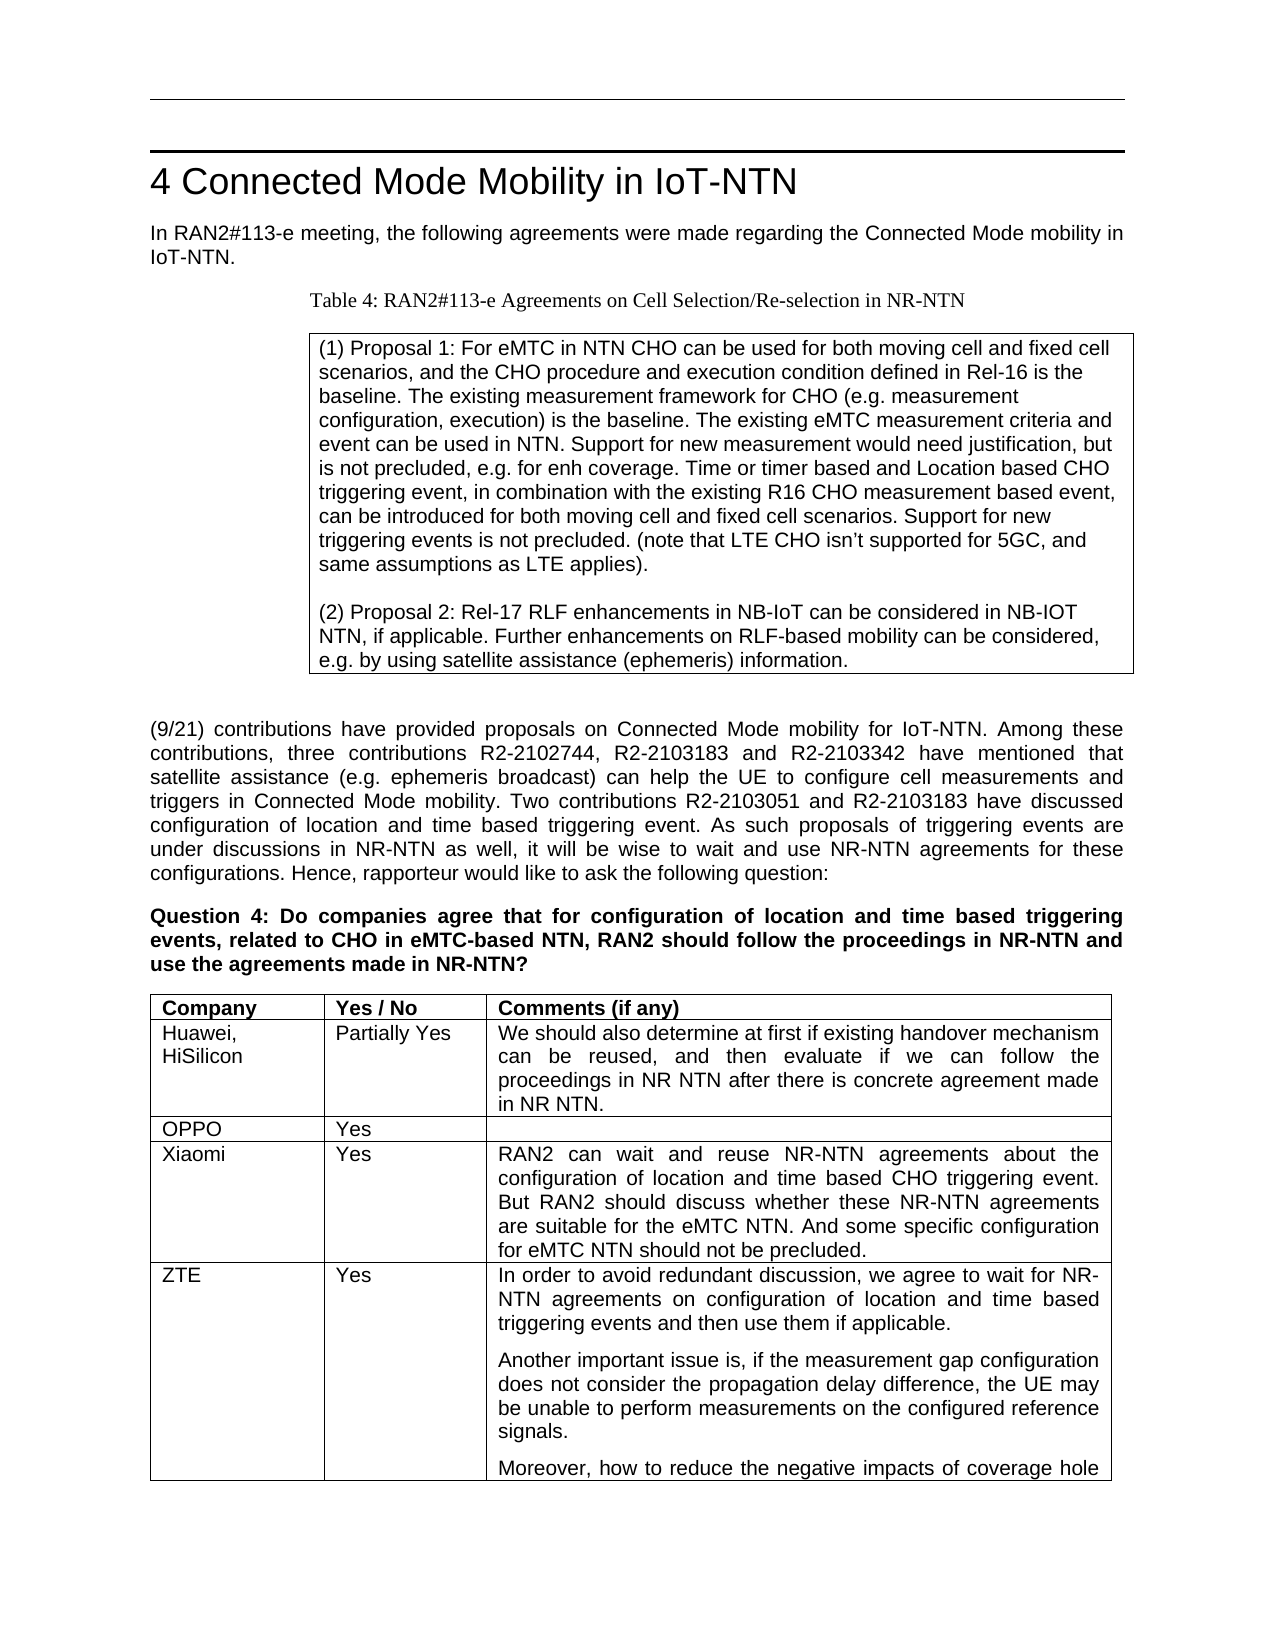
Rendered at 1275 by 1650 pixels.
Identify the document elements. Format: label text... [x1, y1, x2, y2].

text Table 4: RAN2#113-e Agreements on Cell Selection/Re-selection in NR-NTN [150, 288, 1125, 312]
table_cell OPPO [151, 1117, 324, 1141]
table_cell RAN2 can wait and reuse NR-NTN agreements about the configuration of location and time based CHO triggering event. But RAN2 should discuss whether these NR-NTN agreements are suitable for the eMTC NTN. And some specific configuration for eMTC NTN should not be precluded. [487, 1142, 1111, 1262]
table_header Company [151, 995, 324, 1019]
table_cell Yes [325, 1263, 486, 1480]
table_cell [487, 1263, 1111, 1480]
text In RAN2#113-e meeting, the following agreements were made regarding the Connected Mode mobility in IoT-NTN. [150, 221, 1125, 269]
text Question 4: Do companies agree that for configuration of location and time based triggering events, related to CHO in eMTC-based NTN, RAN2 should follow the proceedings in NR-NTN and use the agreements made in NR-NTN? [150, 904, 1125, 976]
table_cell We should also determine at first if existing handover mechanism can be reused, and then evaluate if we can follow the proceedings in NR NTN after there is concrete agreement made in NR NTN. [487, 1020, 1111, 1116]
table_cell Partially Yes [325, 1020, 486, 1116]
table_cell Xiaomi [151, 1142, 324, 1262]
table_header Yes / No [325, 995, 486, 1019]
table_header Comments (if any) [487, 995, 1111, 1019]
table_cell Yes [325, 1117, 486, 1141]
text (1) Proposal 1: For eMTC in NTN CHO can be used for both moving cell and fixed cell scenarios, and the CHO procedure and execution condition defined in Rel-16 is the baseline. The existing measurement framework for CHO (e.g. measurement configuration, execution) is the baseline. The existing eMTC measurement criteria and event can be used in NTN. Support for new measurement would need justification, but is not precluded, e.g. for enh coverage. Time or timer based and Location based CHO triggering event, in combination with the existing R16 CHO measurement based event, can be introduced for both moving cell and fixed cell scenarios. Support for new triggering events is not precluded. (note that LTE CHO isn’t supported for 5GC, and same assumptions as LTE applies). [310, 334, 1133, 576]
text (2) Proposal 2: Rel-17 RLF enhancements in NB-IoT can be considered in NB-IOT NTN, if applicable. Further enhancements on RLF-based mobility can be considered, e.g. by using satellite assistance (ephemeris) information. [310, 596, 1133, 673]
table_cell Huawei, HiSilicon [151, 1020, 324, 1116]
subtitle 4 Connected Mode Mobility in IoT-NTN [150, 153, 1125, 202]
table_cell [487, 1117, 1111, 1141]
table_cell ZTE [151, 1263, 324, 1480]
text (9/21) contributions have provided proposals on Connected Mode mobility for IoT-NTN. Among these contributions, three contributions R2-2102744, R2-2103183 and R2-2103342 have mentioned that satellite assistance (e.g. ephemeris broadcast) can help the UE to configure cell measurements and triggers in Connected Mode mobility. Two contributions R2-2103051 and R2-2103183 have discussed configuration of location and time based triggering event. As such proposals of triggering events are under discussions in NR-NTN as well, it will be wise to wait and use NR-NTN agreements for these configurations. Hence, rapporteur would like to ask the following question: [150, 717, 1125, 885]
table_cell Yes [325, 1142, 486, 1262]
